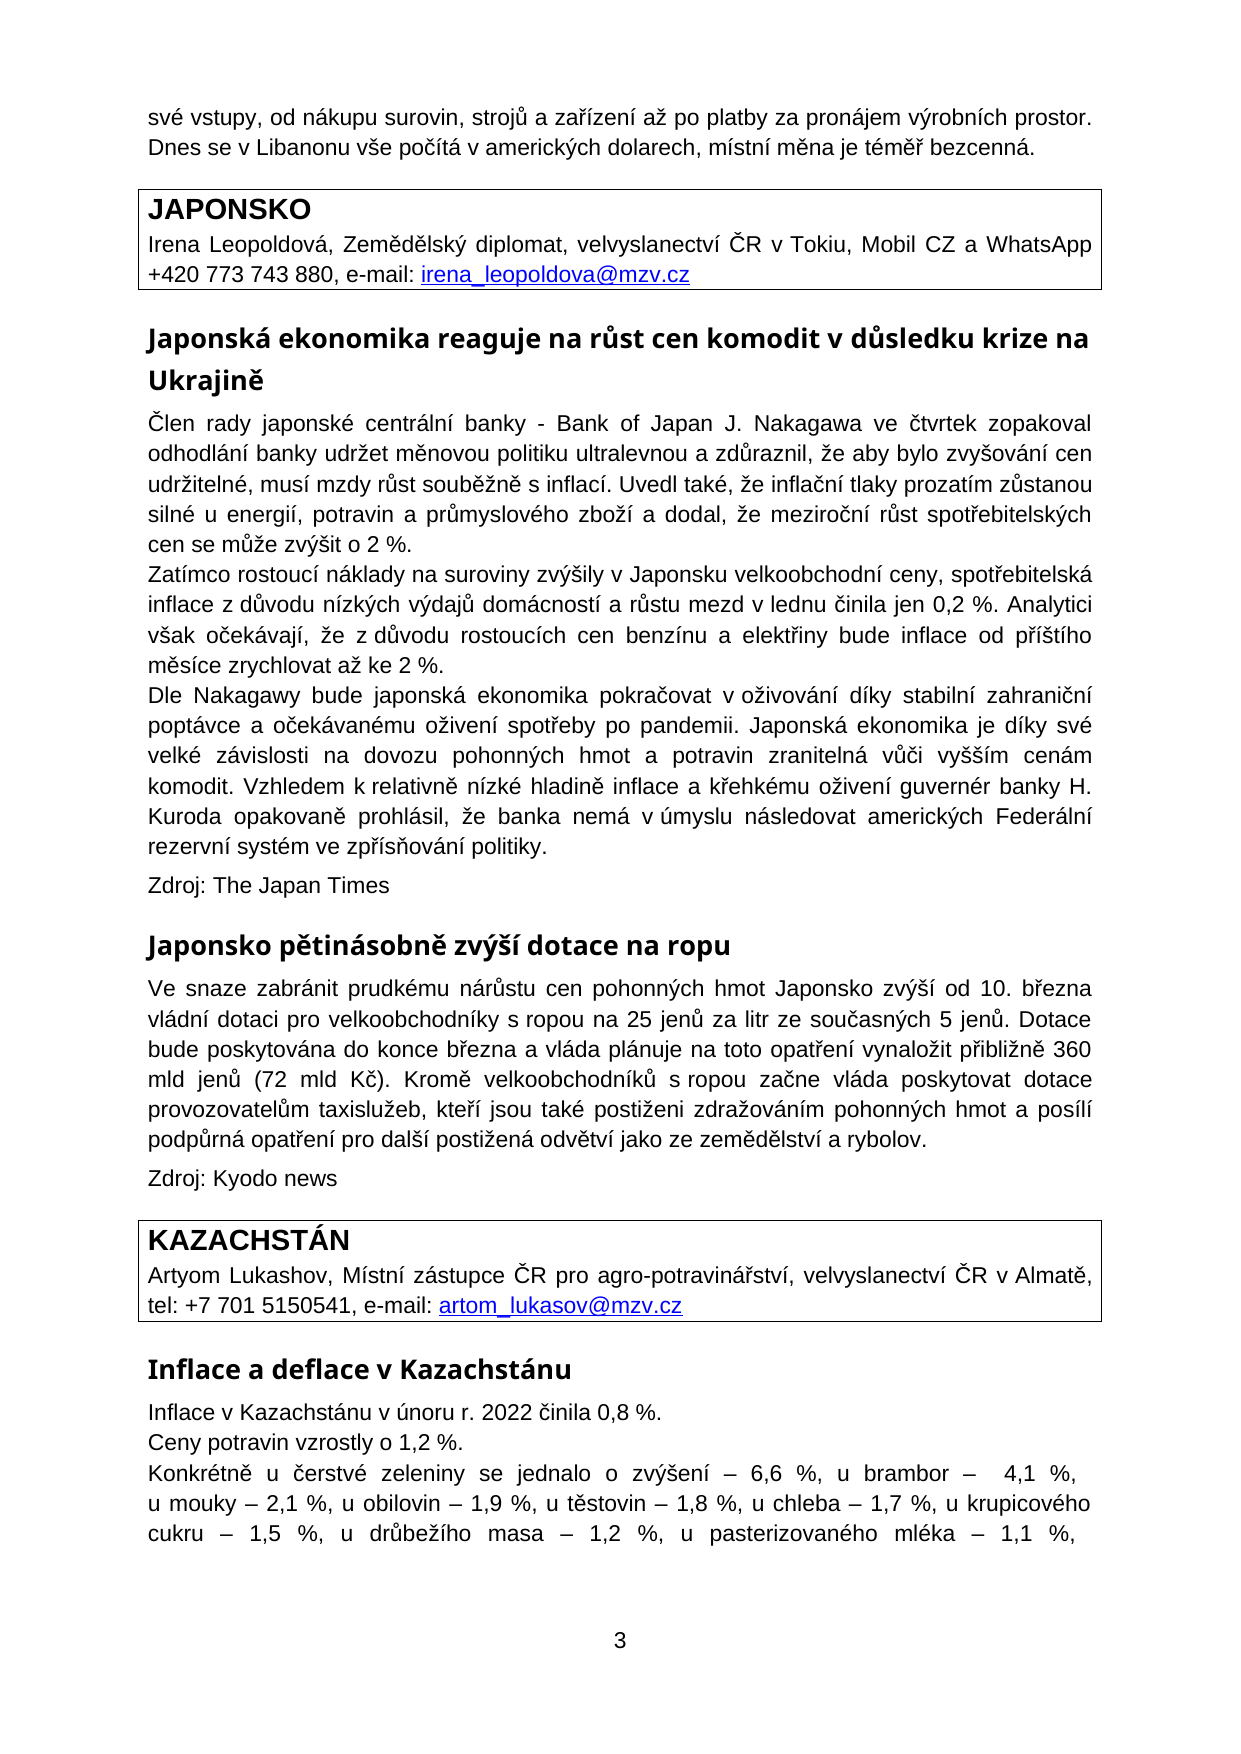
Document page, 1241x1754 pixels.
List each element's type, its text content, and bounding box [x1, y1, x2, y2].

text Zdroj: Kyodo news [148, 1165, 1093, 1191]
text Dle Nakagawy bude japonská ekonomika pokračovat v oživování díky stabilní zahraniční poptávce a očekávanému oživení spotřeby po pandemii. Japonská ekonomika je díky své velké závislosti na dovozu pohonných hmot a potravin zranitelná vůči vyšším cenám komodit. Vzhledem k relativně nízké hladině inflace a křehkému oživení guvernér banky H. Kuroda opakovaně prohlásil, že banka nemá v úmyslu následovat amerických Federální rezervní systém ve zpřísňování politiky. [148, 682, 1093, 859]
subtitle Inflace a deflace v Kazachstánu [148, 1350, 1093, 1387]
subtitle Japonská ekonomika reaguje na růst cen komodit v důsledku krize na Ukrajině [148, 319, 1093, 398]
text Zdroj: The Japan Times [148, 872, 1093, 898]
text Inflace v Kazachstánu v únoru r. 2022 činila 0,8 %. [148, 1399, 1093, 1425]
subtitle Japonsko pětinásobně zvýší dotace na ropu [148, 927, 1093, 964]
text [148, 103, 1093, 160]
text Člen rady japonské centrální banky - Bank of Japan J. Nakagawa ve čtvrtek zopakoval odhodlání banky udržet měnovou politiku ultralevnou a zdůraznil, že aby bylo zvyšování cen udržitelné, musí mzdy růst souběžně s inflací. Uvedl také, že inflační tlaky prozatím zůstanou silné u energií, potravin a průmyslového zboží a dodal, že meziroční růst spotřebitelských cen se může zvýšit o 2 %. [148, 410, 1093, 557]
text Irena Leopoldová, Zemědělský diplomat, velvyslanectví ČR v Tokiu, Mobil CZ a WhatsApp +420 773 743 880, e-mail: irena_leopoldova@mzv.cz [139, 227, 1101, 289]
text Ceny potravin vzrostly o 1,2 %. [148, 1429, 1093, 1456]
text Ve snaze zabránit prudkému nárůstu cen pohonných hmot Japonsko zvýší od 10. března vládní dotaci pro velkoobchodníky s ropou na 25 jenů za litr ze současných 5 jenů. Dotace bude poskytována do konce března a vláda plánuje na toto opatření vynaložit přibližně 360 mld jenů (72 mld Kč). Kromě velkoobchodníků s ropou začne vláda poskytovat dotace provozovatelům taxislužeb, kteří jsou také postiženi zdražováním pohonných hmot a posílí podpůrná opatření pro další postižená odvětví jako ze zemědělství a rybolov. [148, 975, 1093, 1153]
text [148, 1459, 1093, 1546]
subtitle KAZACHSTÁN [139, 1221, 1101, 1257]
text Zatímco rostoucí náklady na suroviny zvýšily v Japonsku velkoobchodní ceny, spotřebitelská inflace z důvodu nízkých výdajů domácností a růstu mezd v lednu činila jen 0,2 %. Analytici však očekávají, že z důvodu rostoucích cen benzínu a elektřiny bude inflace od příštího měsíce zrychlovat až ke 2 %. [148, 561, 1093, 678]
subtitle JAPONSKO [139, 190, 1101, 226]
text Artyom Lukashov, Místní zástupce ČR pro agro-potravinářství, velvyslanectví ČR v Almatě, tel: +7 701 5150541, e-mail: artom_lukasov@mzv.cz [139, 1259, 1101, 1321]
